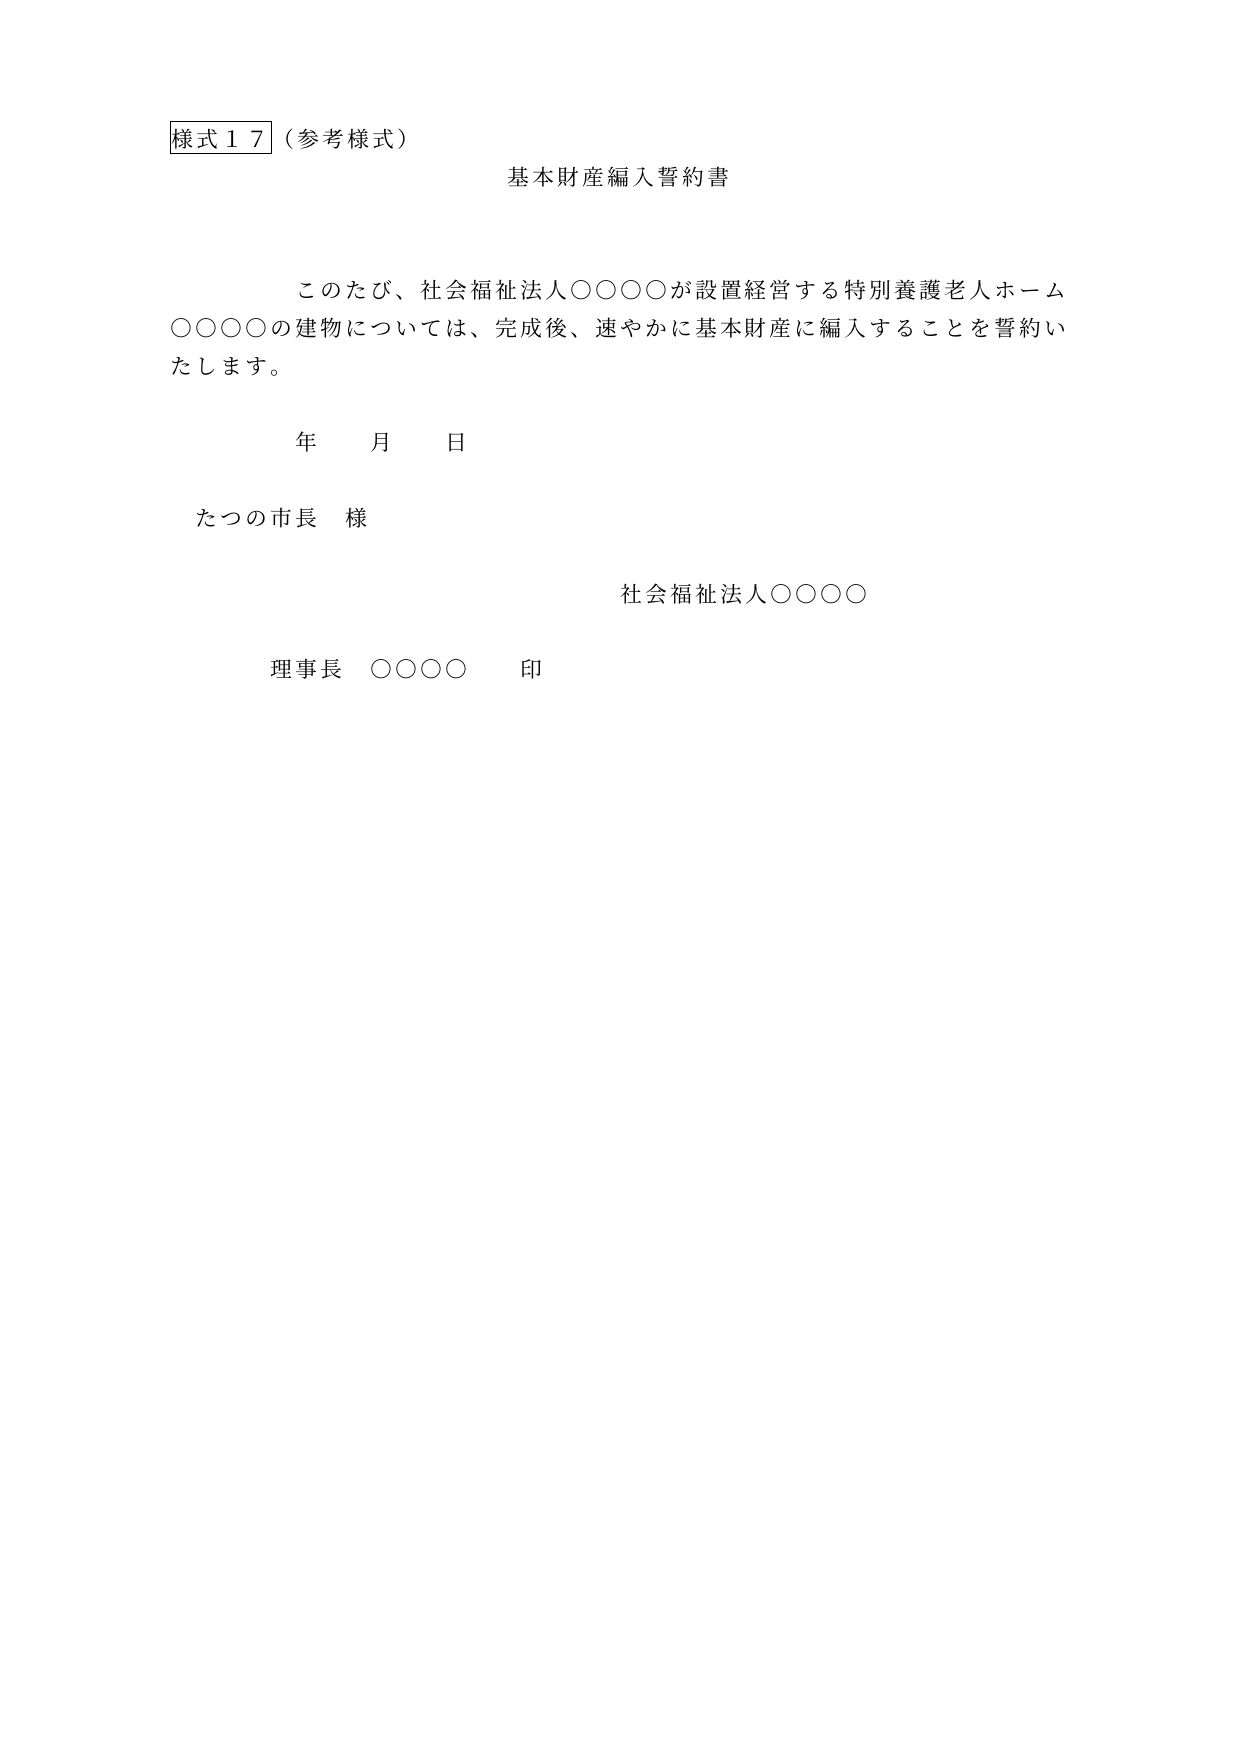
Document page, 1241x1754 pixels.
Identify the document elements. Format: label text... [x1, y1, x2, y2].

text 様式１７（参考様式） [170, 119, 1070, 157]
text 年 月 日 [170, 422, 1070, 460]
text このたび、社会福祉法人○○○○が設置経営する特別養護老人ホーム○○○○の建物については、完成後、速やかに基本財産に編入することを誓約いたします。 [82, 270, 1070, 384]
text たつの市長 様 [192, 498, 1070, 536]
text 理事長 ○○○○ 印 [170, 612, 1070, 687]
text 基本財産編入誓約書 [170, 157, 1070, 194]
text 社会福祉法人○○○○ [170, 574, 1070, 612]
